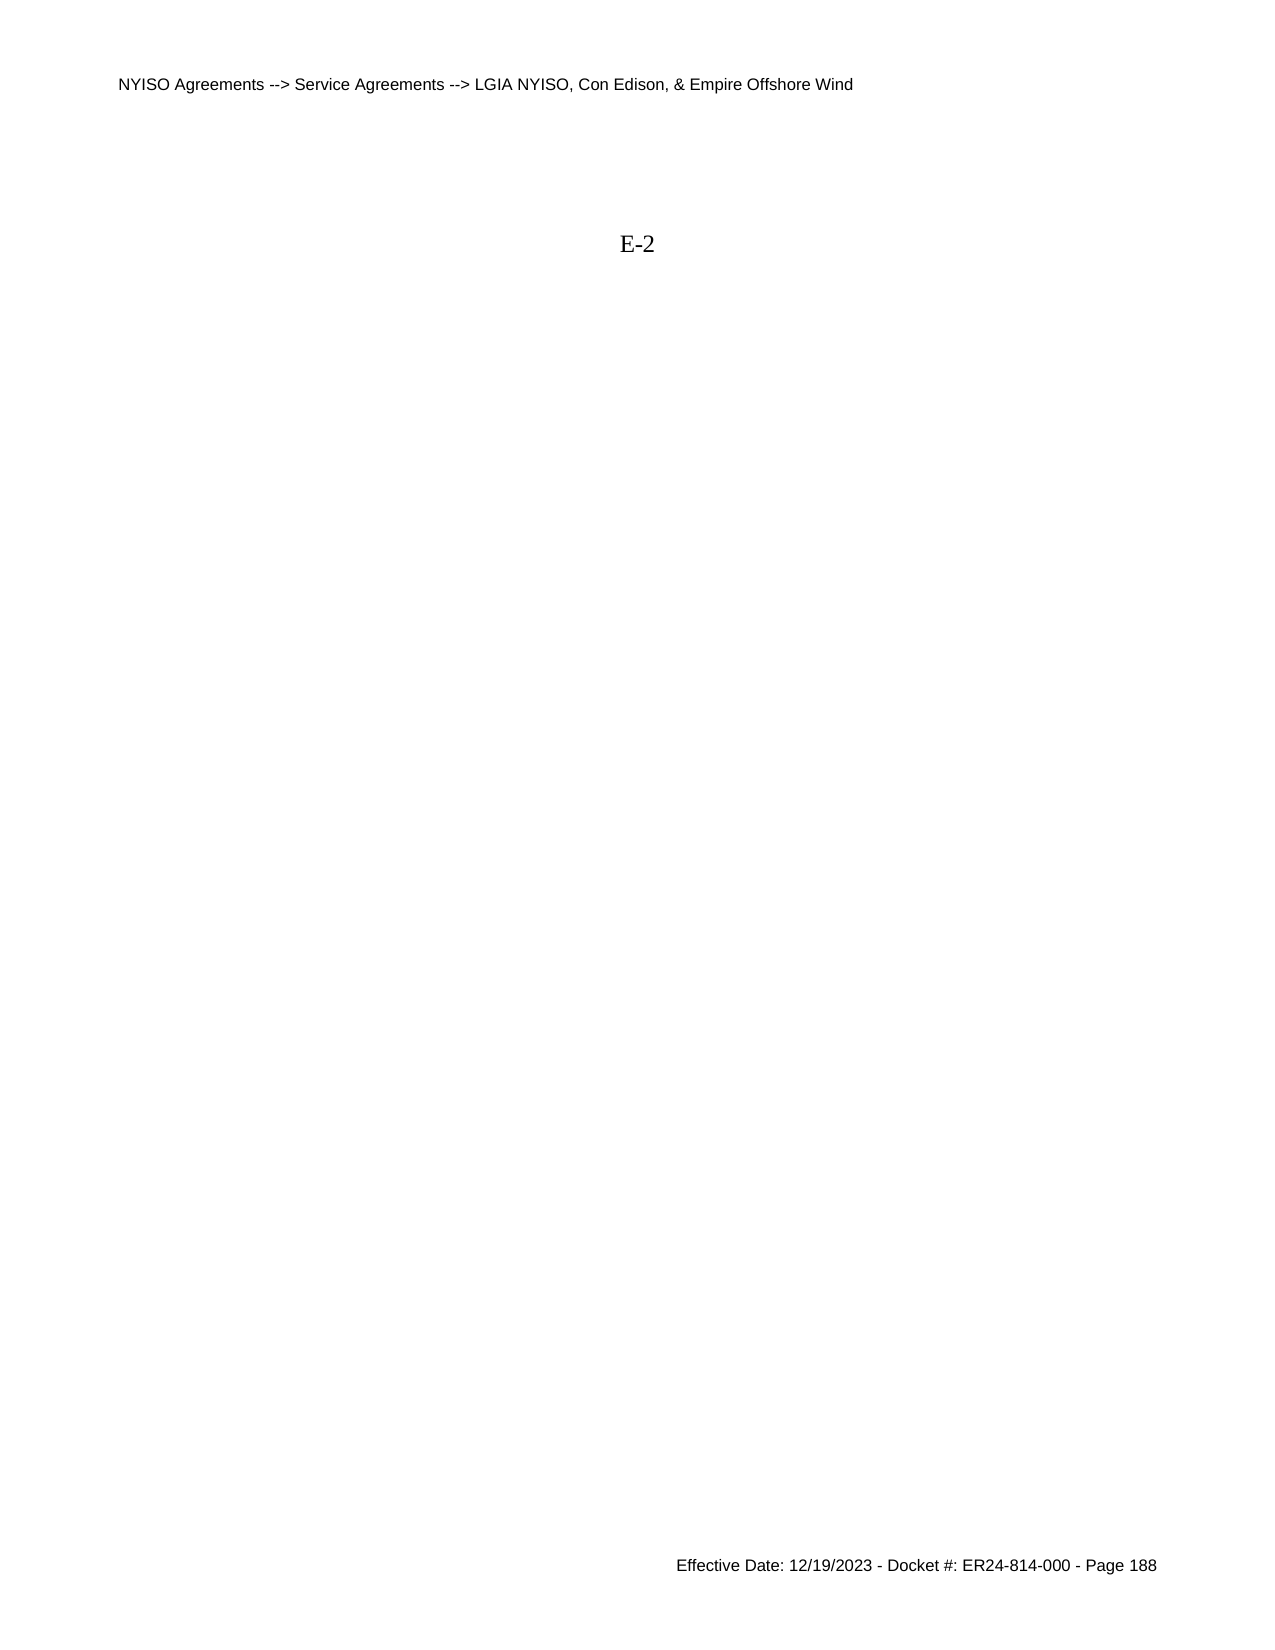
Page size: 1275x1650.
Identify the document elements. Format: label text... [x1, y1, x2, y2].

text E-2 [619, 229, 1275, 258]
